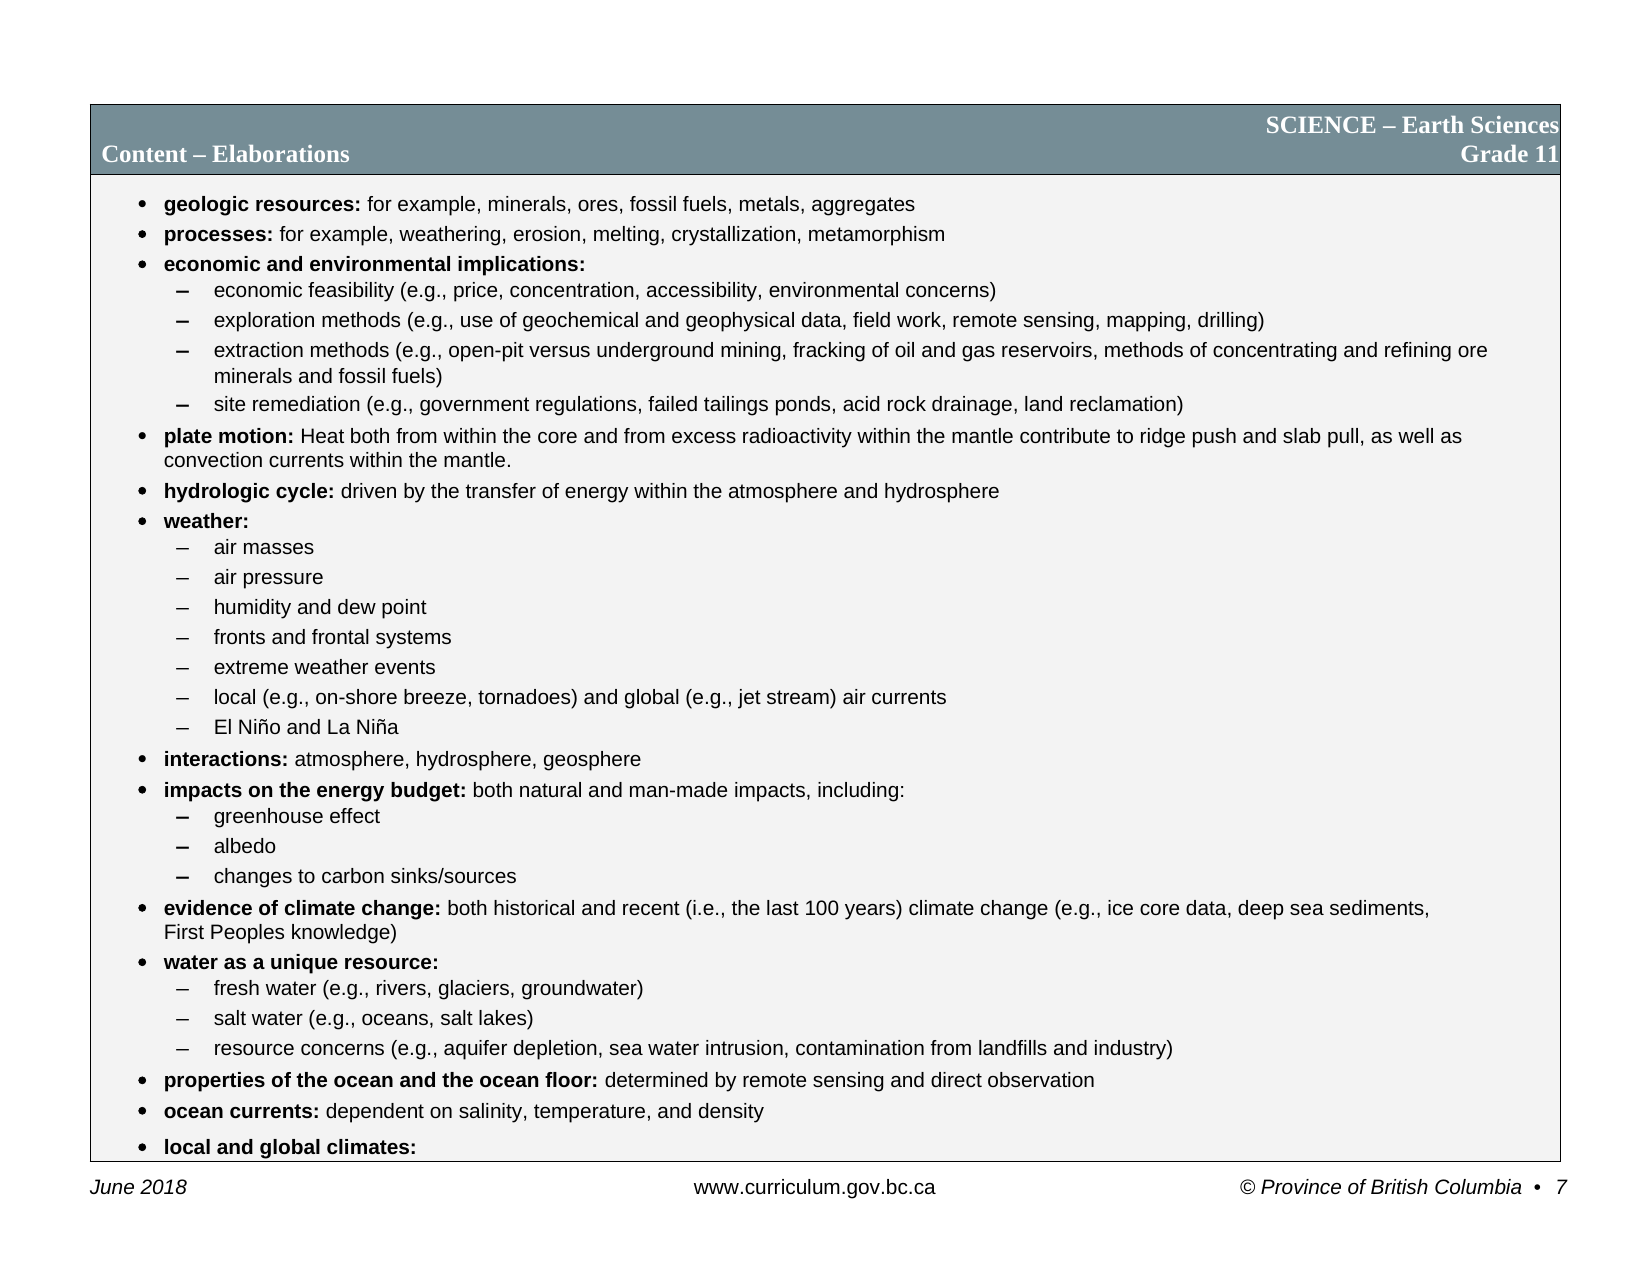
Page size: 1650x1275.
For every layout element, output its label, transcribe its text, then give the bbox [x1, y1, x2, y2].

table_header SCIENCE – Earth Sciences Content – Elaborations Grade 11 [91, 105, 1560, 174]
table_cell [91, 175, 1560, 1161]
